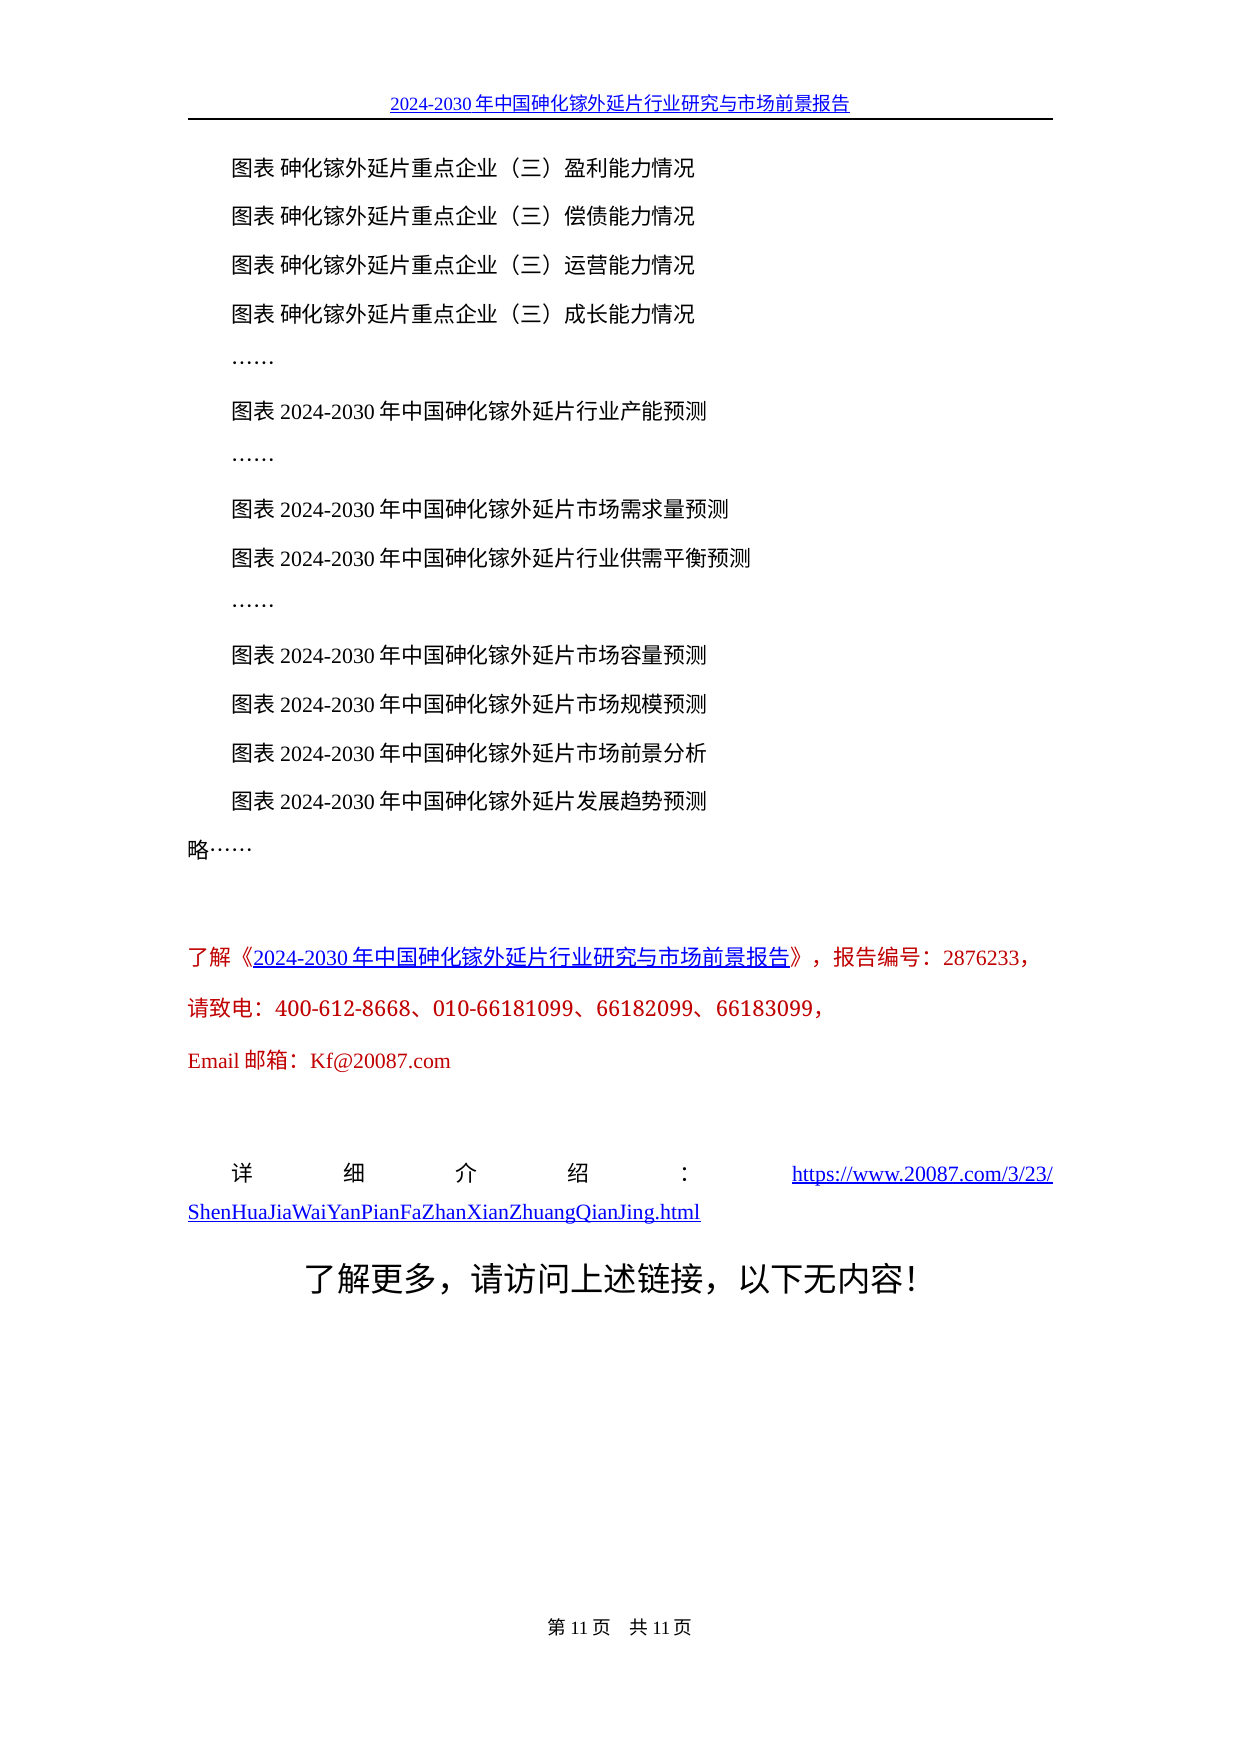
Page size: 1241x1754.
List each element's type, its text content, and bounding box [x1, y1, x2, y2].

title 了解更多，请访问上述链接，以下无内容！ [187, 1244, 1053, 1309]
text 了解《2024-2030年中国砷化镓外延片行业研究与市场前景报告》，报告编号：2876233， [187, 939, 1053, 972]
text 详细介绍：https://www.20087.com/3/23/ShenHuaJiaWaiYanPianFaZhanXianZhuangQianJing.html [187, 1155, 1053, 1228]
text Email邮箱：Kf@20087.com [187, 1042, 1053, 1075]
text 请致电：400-612-8668、010-66181099、66182099、66183099， [187, 991, 1053, 1023]
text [187, 150, 1053, 865]
